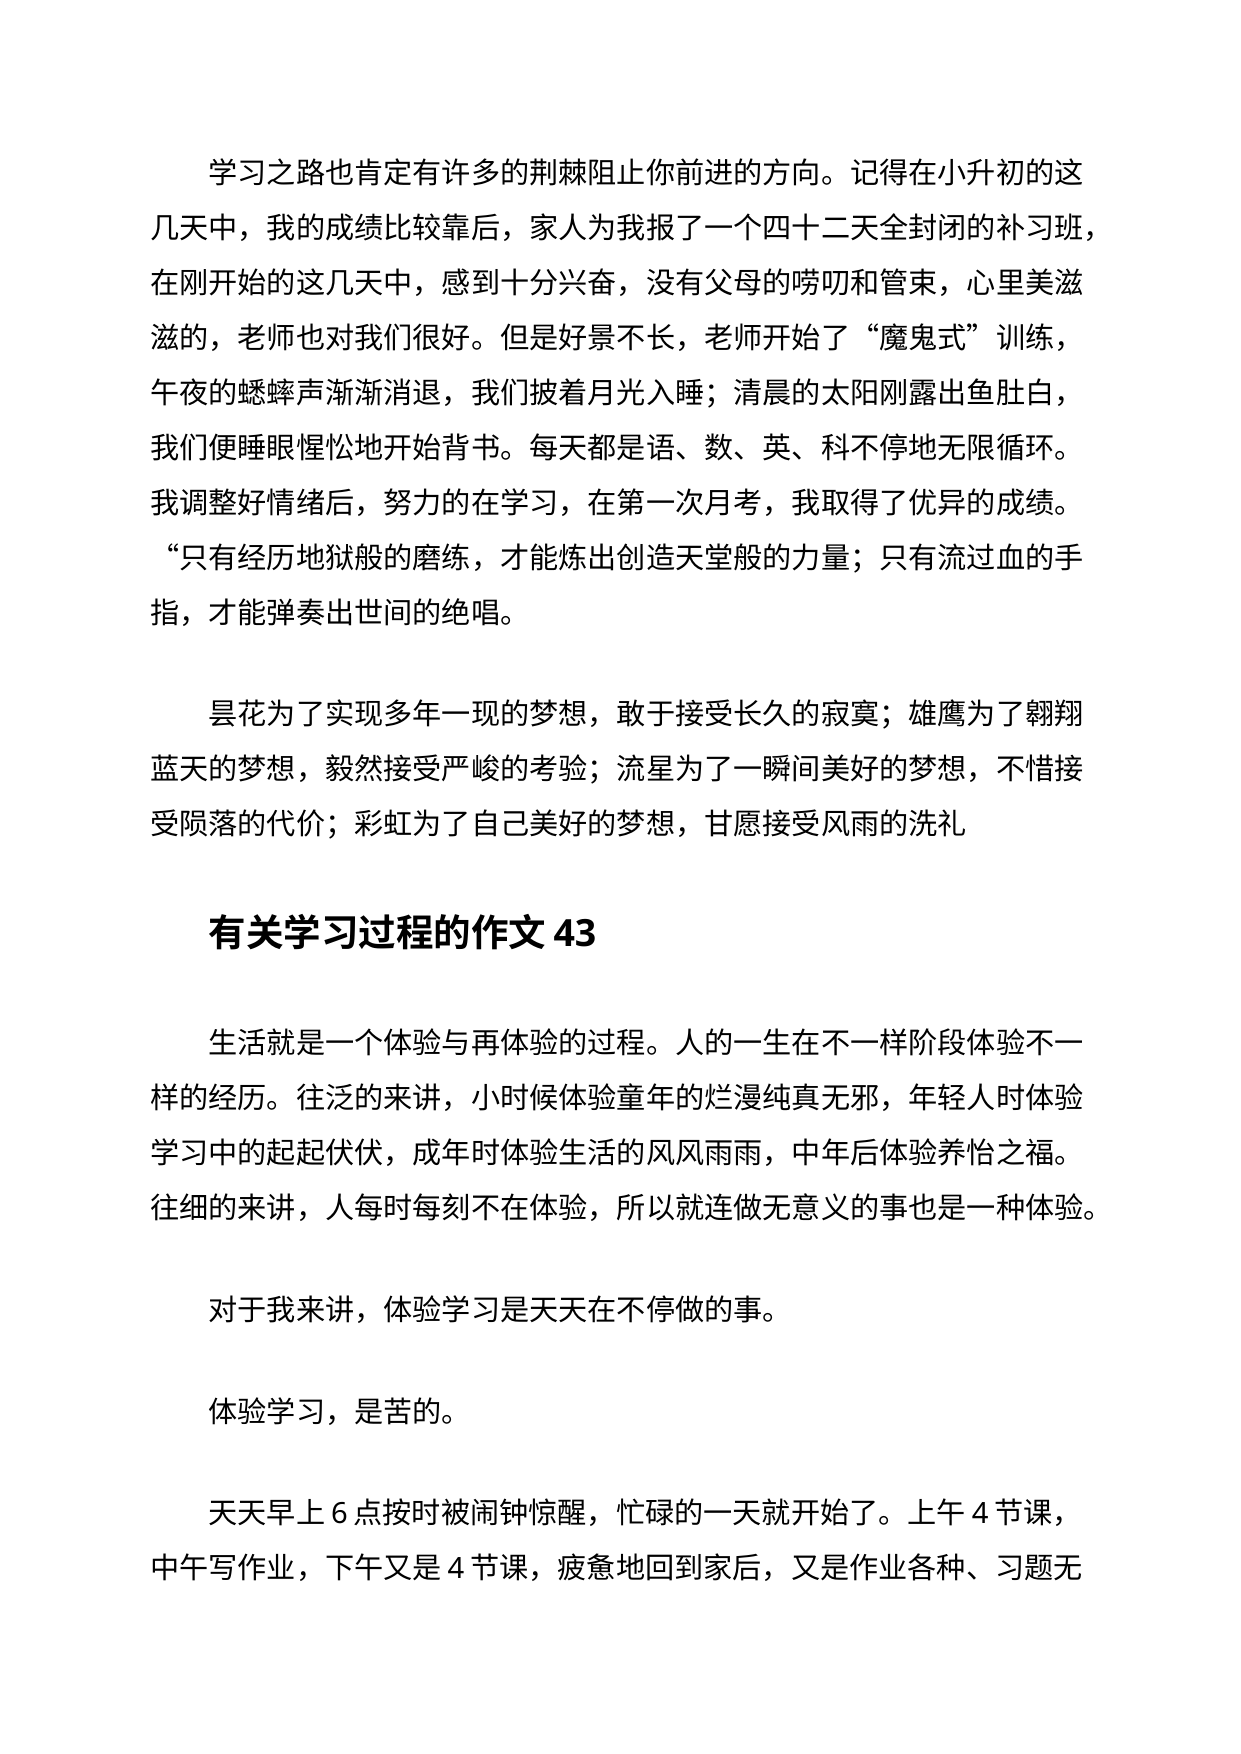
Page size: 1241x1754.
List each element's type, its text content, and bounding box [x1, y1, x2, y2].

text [150, 1490, 1090, 1587]
text 有关学习过程的作文43 [150, 902, 1090, 957]
text 生活就是一个体验与再体验的过程。人的一生在不一样阶段体验不一样的经历。往泛的来讲，小时候体验童年的烂漫纯真无邪，年轻人时体验学习中的起起伏伏，成年时体验生活的风风雨雨，中年后体验养怡之福。往细的来讲，人每时每刻不在体验，所以就连做无意义的事也是一种体验。 [150, 1020, 1090, 1227]
text 体验学习，是苦的。 [150, 1388, 1090, 1431]
text 昙花为了实现多年一现的梦想，敢于接受长久的寂寞；雄鹰为了翱翔蓝天的梦想，毅然接受严峻的考验；流星为了一瞬间美好的梦想，不惜接受陨落的代价；彩虹为了自己美好的梦想，甘愿接受风雨的洗礼 [150, 691, 1090, 843]
text 学习之路也肯定有许多的荆棘阻止你前进的方向。记得在小升初的这几天中，我的成绩比较靠后，家人为我报了一个四十二天全封闭的补习班，在刚开始的这几天中，感到十分兴奋，没有父母的唠叨和管束，心里美滋滋的，老师也对我们很好。但是好景不长，老师开始了“魔鬼式”训练，午夜的蟋蟀声渐渐消退，我们披着月光入睡；清晨的太阳刚露出鱼肚白，我们便睡眼惺忪地开始背书。每天都是语、数、英、科不停地无限循环。我调整好情绪后，努力的在学习，在第一次月考，我取得了优异的成绩。 “只有经历地狱般的磨练，才能炼出创造天堂般的力量；只有流过血的手指，才能弹奏出世间的绝唱。 [150, 150, 1090, 631]
text 对于我来讲，体验学习是天天在不停做的事。 [150, 1287, 1090, 1329]
